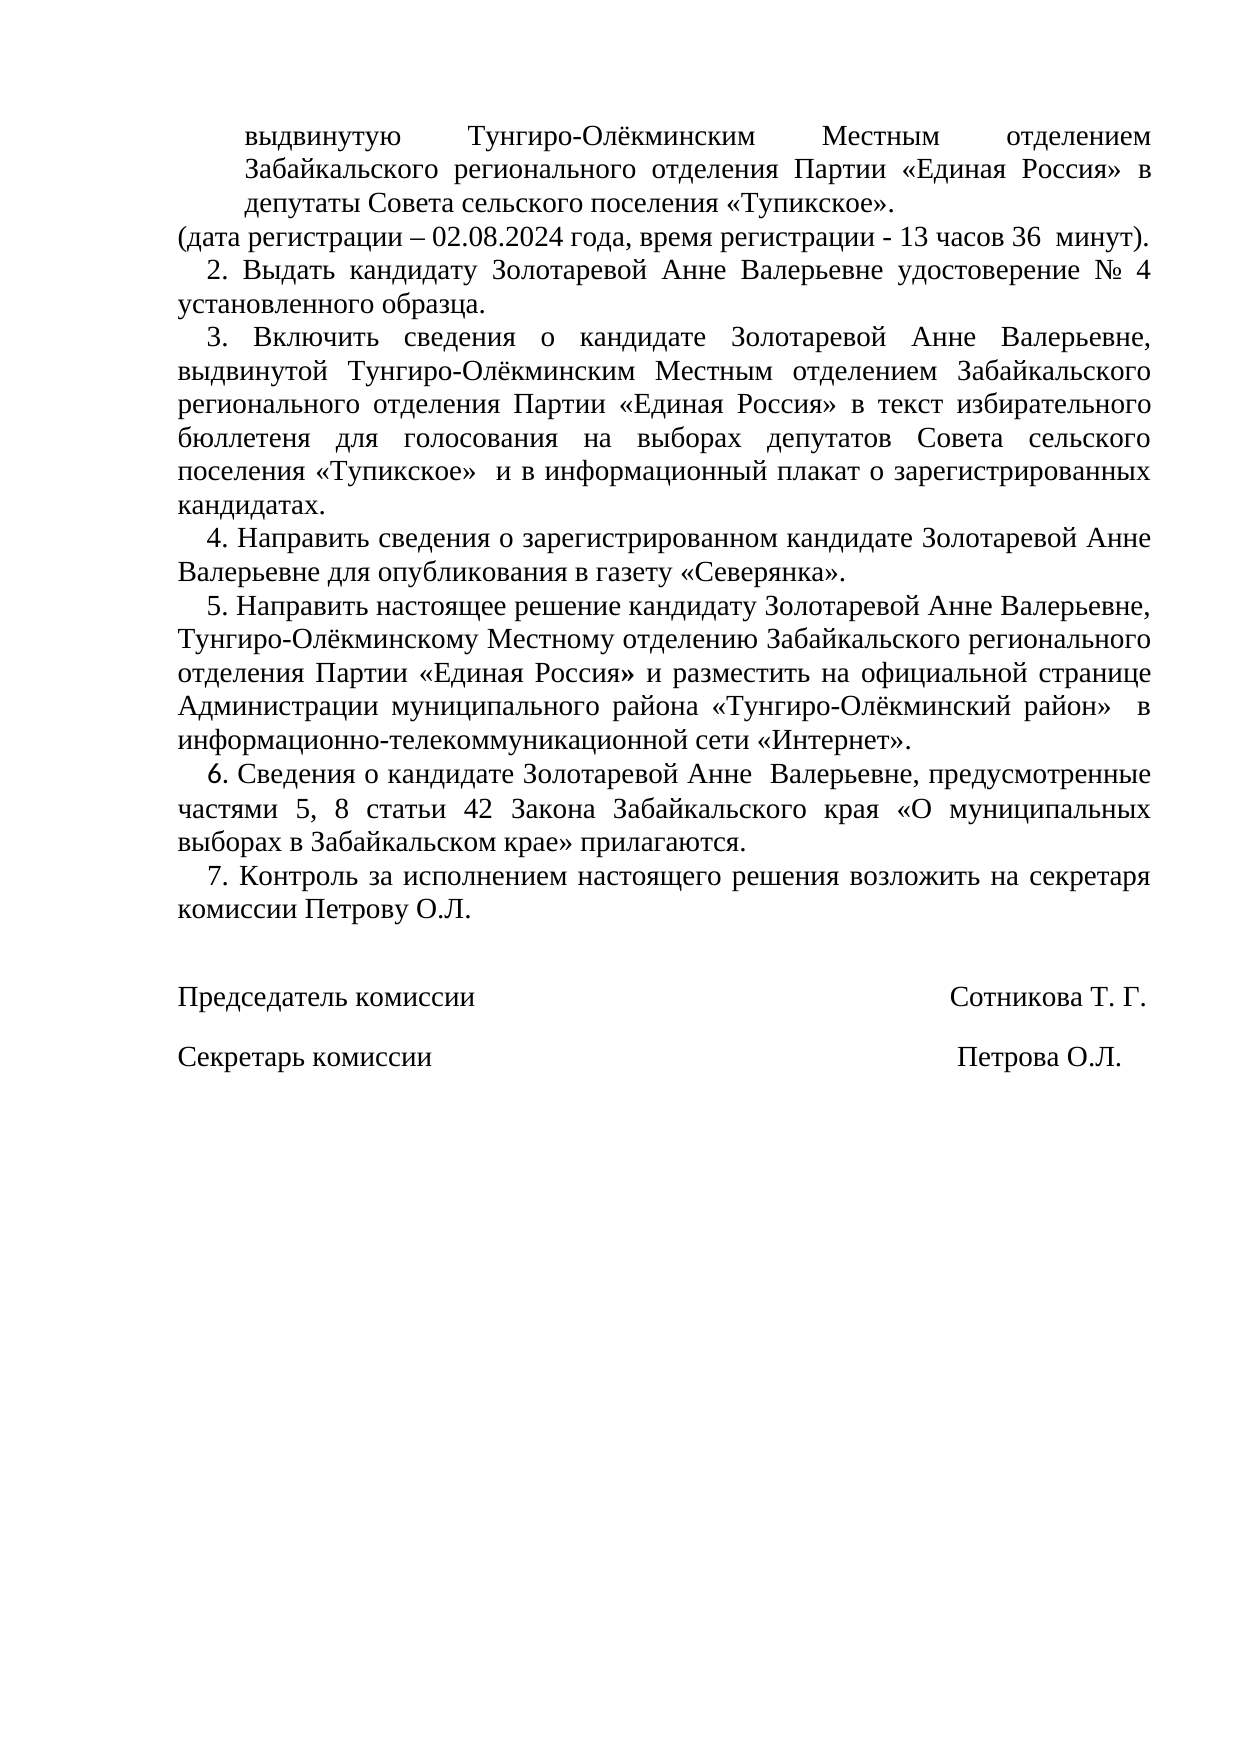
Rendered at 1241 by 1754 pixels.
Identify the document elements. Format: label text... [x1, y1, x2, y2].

text 2. Выдать кандидату Золотаревой Анне Валерьевне удостоверение № 4 установленного образца. [177, 252, 1152, 319]
text (дата регистрации – 02.08.2024 года, время регистрации - 13 часов 36 минут). [177, 219, 1152, 252]
text 6. Сведения о кандидате Золотаревой Анне Валерьевне, предусмотренные частями 5, 8 статьи 42 Закона Забайкальского края «О муниципальных выборах в Забайкальском крае» прилагаются. [177, 755, 1152, 858]
text 3. Включить сведения о кандидате Золотаревой Анне Валерьевне, выдвинутой Тунгиро-Олёкминским Местным отделением Забайкальского регионального отделения Партии «Единая Россия» в текст избирательного бюллетеня для голосования на выборах депутатов Совета сельского поселения «Тупикское» и в информационный плакат о зарегистрированных кандидатах. [177, 319, 1152, 521]
text 4. Направить сведения о зарегистрированном кандидате Золотаревой Анне Валерьевне для опубликования в газету «Северянка». [177, 521, 1152, 588]
text Секретарь комиссии Петрова О.Л. [177, 1039, 1152, 1072]
text 5. Направить настоящее решение кандидату Золотаревой Анне Валерьевне, Тунгиро-Олёкминскому Местному отделению Забайкальского регионального отделения Партии «Единая Россия» и разместить на официальной странице Администрации муниципального района «Тунгиро-Олёкминский район» в информационно-телекоммуникационной сети «Интернет». [177, 588, 1152, 755]
text 7. Контроль за исполнением настоящего решения возложить на секретаря комиссии Петрову О.Л. [177, 858, 1152, 925]
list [207, 118, 1152, 219]
text Председатель комиссии Сотникова Т. Г. [177, 979, 1152, 1013]
